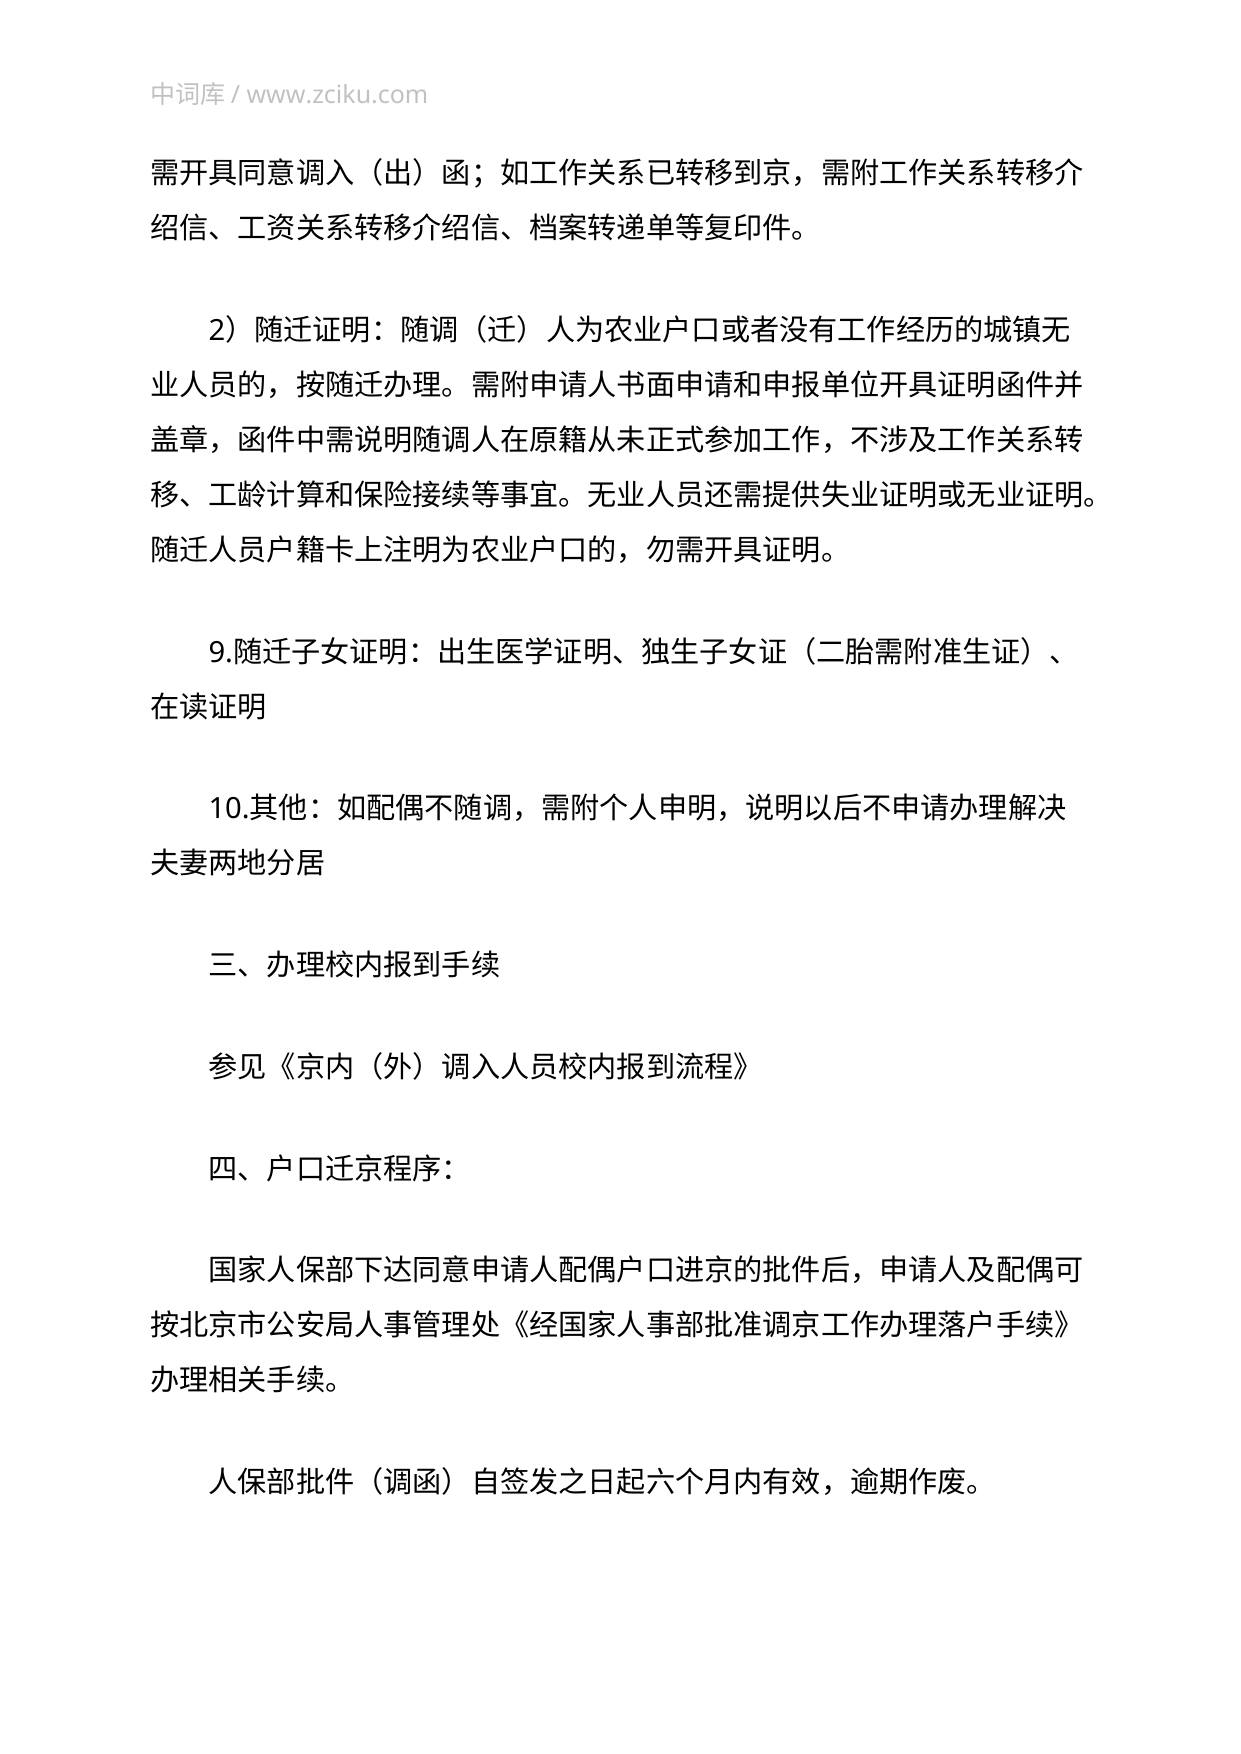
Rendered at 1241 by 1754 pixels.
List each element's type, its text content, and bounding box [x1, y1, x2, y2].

text 国家人保部下达同意申请人配偶户口进京的批件后，申请人及配偶可按北京市公安局人事管理处《经国家人事部批准调京工作办理落户手续》办理相关手续。 [150, 1247, 1090, 1399]
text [150, 150, 1090, 247]
text 参见《京内（外）调入人员校内报到流程》 [150, 1043, 1090, 1086]
text 四、户口迁京程序： [150, 1145, 1090, 1187]
text 2）随迁证明：随调（迁）人为农业户口或者没有工作经历的城镇无业人员的，按随迁办理。需附申请人书面申请和申报单位开具证明函件并盖章，函件中需说明随调人在原籍从未正式参加工作，不涉及工作关系转移、工龄计算和保险接续等事宜。无业人员还需提供失业证明或无业证明。随迁人员户籍卡上注明为农业户口的，勿需开具证明。 [150, 307, 1090, 569]
text 9.随迁子女证明：出生医学证明、独生子女证（二胎需附准生证）、在读证明 [150, 628, 1090, 725]
text 三、办理校内报到手续 [150, 942, 1090, 984]
text 人保部批件（调函）自签发之日起六个月内有效，逾期作废。 [150, 1458, 1090, 1501]
text 10.其他：如配偶不随调，需附个人申明，说明以后不申请办理解决夫妻两地分居 [150, 785, 1090, 882]
